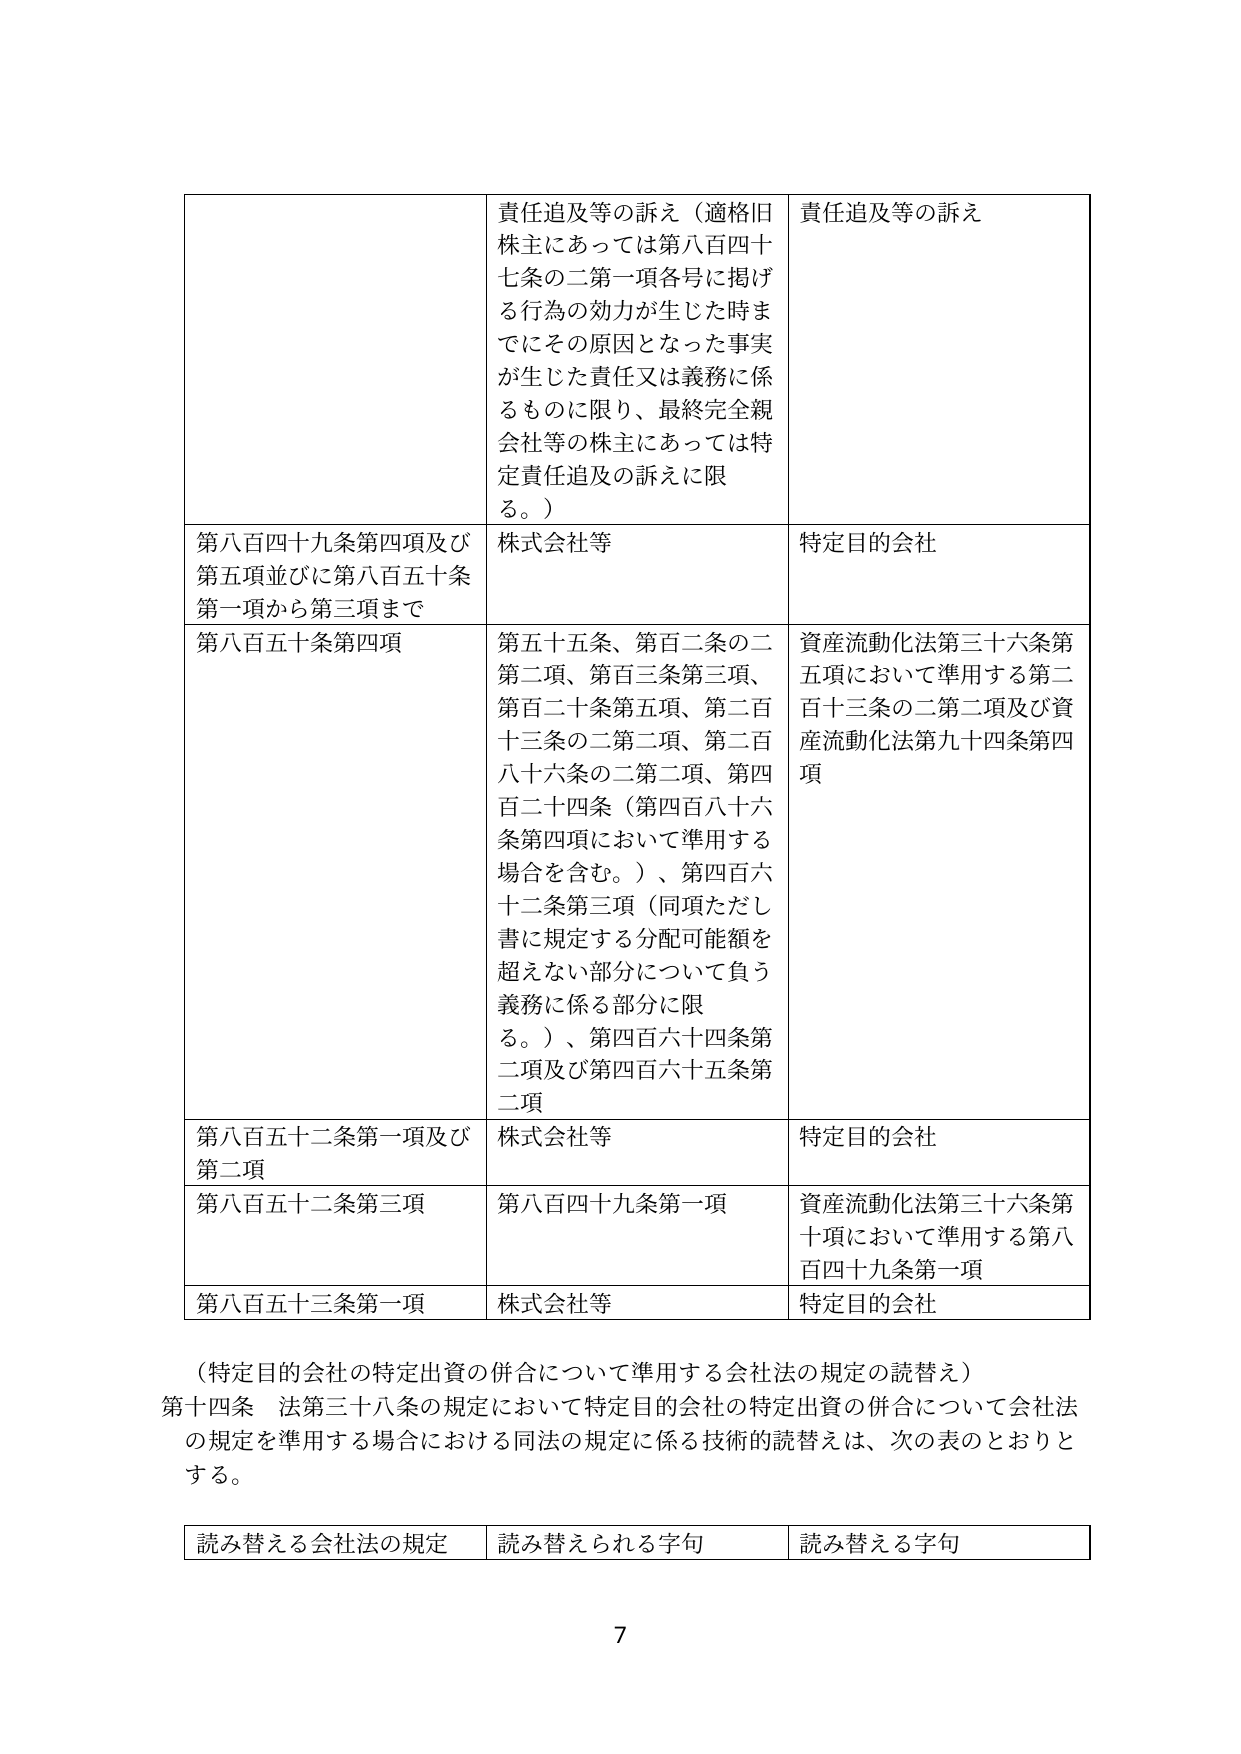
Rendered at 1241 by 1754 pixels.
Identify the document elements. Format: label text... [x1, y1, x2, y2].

table_header 読み替える字句 [789, 1526, 1089, 1559]
table_cell 第八百四十九条第一項 [487, 1186, 788, 1285]
table_cell 資産流動化法第三十六条第十項において準用する第八百四十九条第一項 [789, 1186, 1089, 1285]
table_header 読み替えられる字句 [487, 1526, 788, 1559]
table_cell 責任追及等の訴え [789, 195, 1089, 524]
table_cell 第八百五十二条第三項 [185, 1186, 486, 1285]
table_cell 株式会社等 [487, 1286, 788, 1319]
table_cell 特定目的会社 [789, 525, 1089, 624]
table_cell 第八百五十三条第一項 [185, 1286, 486, 1319]
table_cell 第八百四十九条第四項及び第五項並びに第八百五十条第一項から第三項まで [185, 525, 486, 624]
table_cell 第五十五条、第百二条の二第二項、第百三条第三項、第百二十条第五項、第二百十三条の二第二項、第二百八十六条の二第二項、第四百二十四条（第四百八十六条第四項において準用する場合を含む。）、第四百六十二条第三項（同項ただし書に規定する分配可能額を超えない部分について負う義務に係る部分に限る。）、第四百六十四条第二項及び第四百六十五条第二項 [487, 625, 788, 1118]
table_cell 第八百五十二条第一項及び第二項 [185, 1120, 486, 1185]
table_cell 特定目的会社 [789, 1120, 1089, 1185]
text （特定目的会社の特定出資の併合について準用する会社法の規定の読替え） [184, 1354, 1079, 1388]
text 第十四条 法第三十八条の規定において特定目的会社の特定出資の併合について会社法の規定を準用する場合における同法の規定に係る技術的読替えは、次の表のとおりとする。 [161, 1388, 1079, 1491]
table_cell 資産流動化法第三十六条第五項において準用する第二百十三条の二第二項及び資産流動化法第九十四条第四項 [789, 625, 1089, 1118]
table_cell 第八百五十条第四項 [185, 625, 486, 1118]
table_cell [185, 195, 486, 524]
table_cell 株式会社等 [487, 1120, 788, 1185]
table_cell 株式会社等 [487, 525, 788, 624]
table_cell 責任追及等の訴え（適格旧株主にあっては第八百四十七条の二第一項各号に掲げる行為の効力が生じた時までにその原因となった事実が生じた責任又は義務に係るものに限り、最終完全親会社等の株主にあっては特定責任追及の訴えに限る。） [487, 195, 788, 524]
table_cell 特定目的会社 [789, 1286, 1089, 1319]
table_header 読み替える会社法の規定 [185, 1526, 486, 1559]
